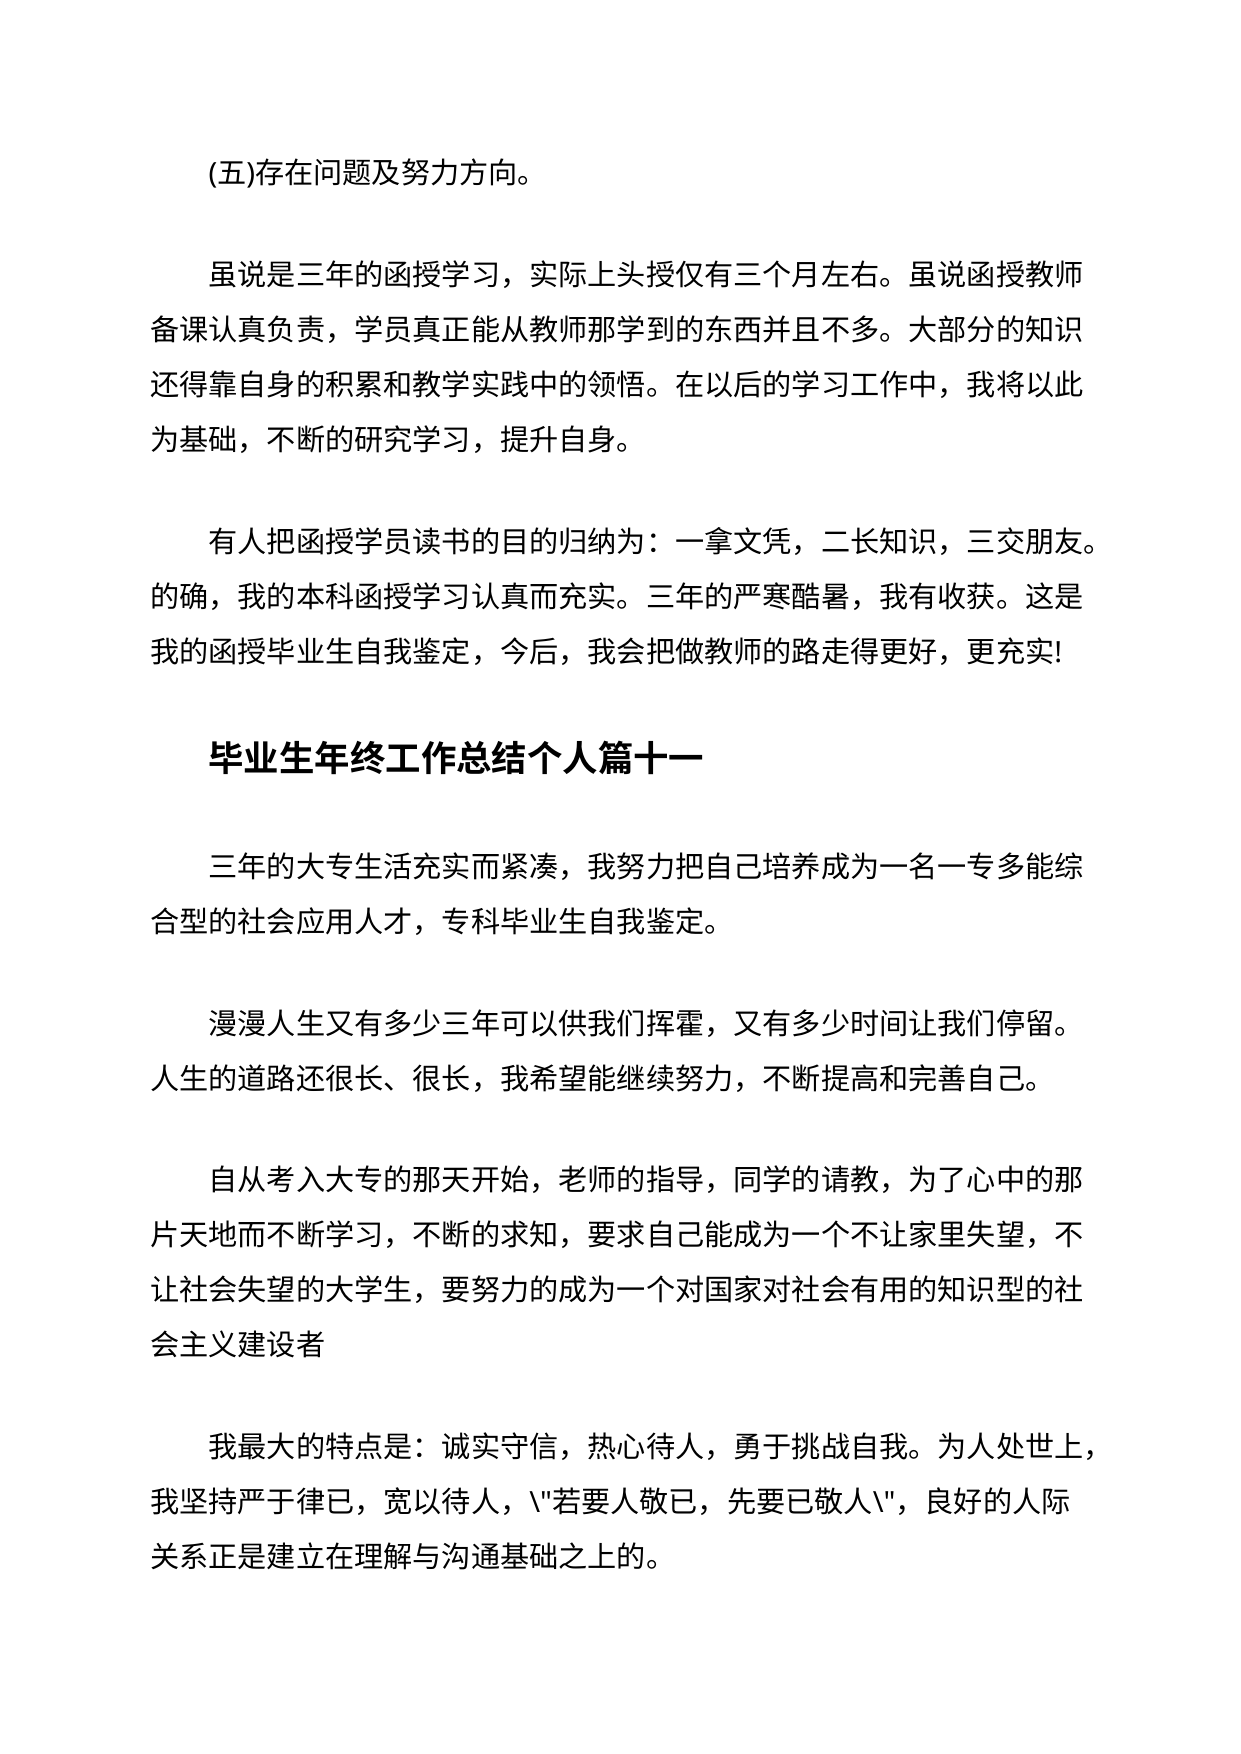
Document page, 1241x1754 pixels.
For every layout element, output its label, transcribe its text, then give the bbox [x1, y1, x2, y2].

text (五)存在问题及努力方向。 [150, 150, 1090, 192]
text 毕业生年终工作总结个人篇十一 [150, 730, 1090, 781]
text 我最大的特点是：诚实守信，热心待人，勇于挑战自我。为人处世上，我坚持严于律已，宽以待人，\"若要人敬已，先要已敬人\"，良好的人际关系正是建立在理解与沟通基础之上的。 [150, 1423, 1090, 1576]
text 漫漫人生又有多少三年可以供我们挥霍，又有多少时间让我们停留。人生的道路还很长、很长，我希望能继续努力，不断提高和完善自己。 [150, 1000, 1090, 1097]
text 有人把函授学员读书的目的归纳为：一拿文凭，二长知识，三交朋友。的确，我的本科函授学习认真而充实。三年的严寒酷暑，我有收获。这是我的函授毕业生自我鉴定，今后，我会把做教师的路走得更好，更充实! [150, 518, 1090, 671]
text 三年的大专生活充实而紧凑，我努力把自己培养成为一名一专多能综合型的社会应用人才，专科毕业生自我鉴定。 [150, 844, 1090, 941]
text 自从考入大专的那天开始，老师的指导，同学的请教，为了心中的那片天地而不断学习，不断的求知，要求自己能成为一个不让家里失望，不让社会失望的大学生，要努力的成为一个对国家对社会有用的知识型的社会主义建设者 [150, 1157, 1090, 1364]
text 虽说是三年的函授学习，实际上头授仅有三个月左右。虽说函授教师备课认真负责，学员真正能从教师那学到的东西并且不多。大部分的知识还得靠自身的积累和教学实践中的领悟。在以后的学习工作中，我将以此为基础，不断的研究学习，提升自身。 [150, 252, 1090, 459]
